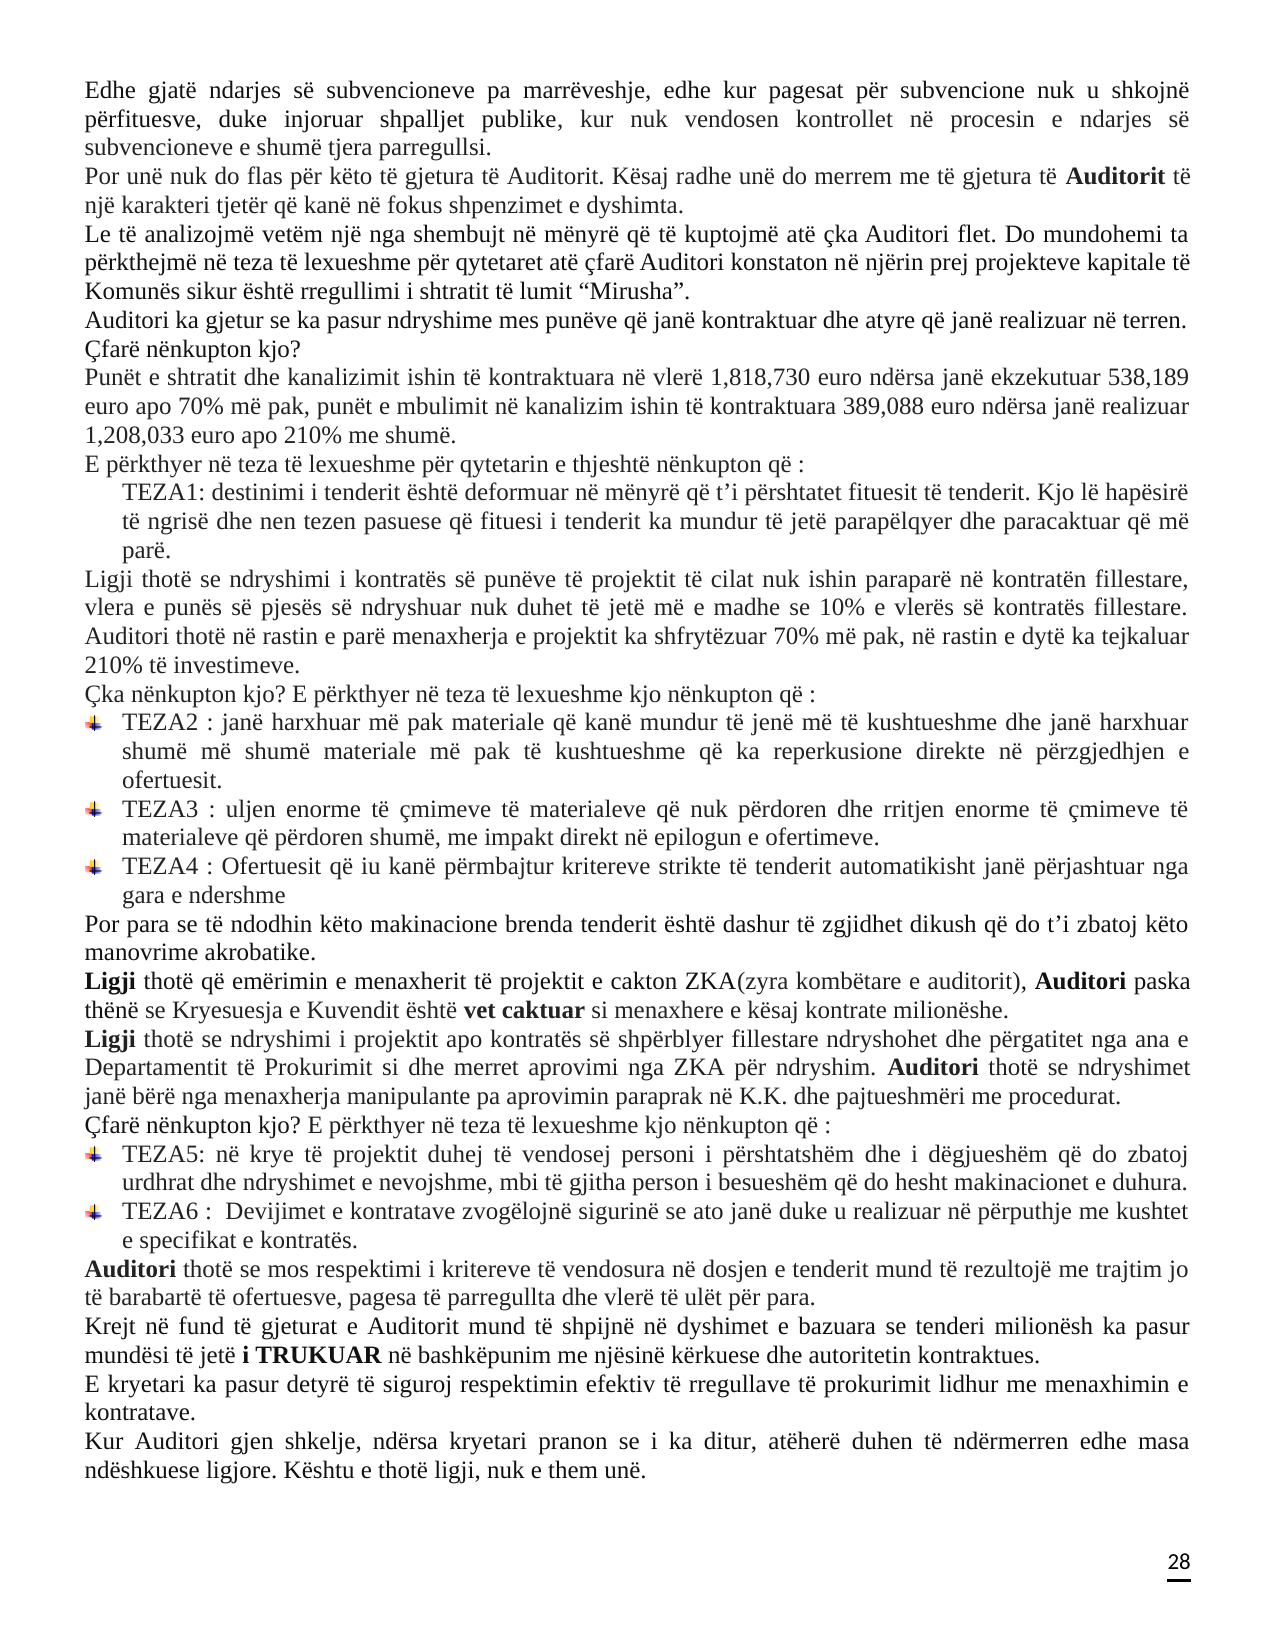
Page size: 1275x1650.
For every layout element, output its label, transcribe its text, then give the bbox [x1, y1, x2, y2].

text Ligji thotë që emërimin e menaxherit të projektit e cakton ZKA(zyra kombëtare e auditorit), Auditori paska thënë se Kryesuesja e Kuvendit është vet caktuar si menaxhere e kësaj kontrate milionëshe. [84, 966, 1191, 1024]
picture [85, 800, 102, 817]
text Edhe gjatë ndarjes së subvencioneve pa marrëveshje, edhe kur pagesat për subvencione nuk u shkojnë përfituesve, duke injoruar shpalljet publike, kur nuk vendosen kontrollet në procesin e ndarjes së subvencioneve e shumë tjera parregullsi. [84, 75, 1191, 161]
picture [85, 1145, 102, 1162]
text Por unë nuk do flas për këto të gjetura të Auditorit. Kësaj radhe unë do merrem me të gjetura të Auditorit të një karakteri tjetër që kanë në fokus shpenzimet e dyshimta. [84, 161, 1191, 219]
list TEZA4 : Ofertuesit që iu kanë përmbajtur kritereve strikte të tenderit automatikisht janë përjashtuar nga gara e ndershme [84, 851, 1191, 909]
text Çfarë nënkupton kjo? E përkthyer në teza të lexueshme kjo nënkupton që : [84, 1110, 1191, 1139]
text Le të analizojmë vetëm një nga shembujt në mënyrë që të kuptojmë atë çka Auditori flet. Do mundohemi ta përkthejmë në teza të lexueshme për qytetaret atë çfarë Auditori konstaton në njërin prej projekteve kapitale të Komunës sikur është rregullimi i shtratit të lumit “Mirusha”. [84, 219, 1191, 305]
text Çka nënkupton kjo? E përkthyer në teza të lexueshme kjo nënkupton që : [84, 679, 1191, 707]
text Ligji thotë se ndryshimi i kontratës së punëve të projektit të cilat nuk ishin paraparë në kontratën fillestare, vlera e punës së pjesës së ndryshuar nuk duhet të jetë më e madhe se 10% e vlerës së kontratës fillestare. Auditori thotë në rastin e parë menaxherja e projektit ka shfrytëzuar 70% më pak, në rastin e dytë ka tejkaluar 210% të investimeve. [84, 564, 1191, 679]
list TEZA6 : Devijimet e kontratave zvogëlojnë sigurinë se ato janë duke u realizuar në përputhje me kushtet e specifikat e kontratës. [84, 1196, 1191, 1254]
text Auditori thotë se mos respektimi i kritereve të vendosura në dosjen e tenderit mund të rezultojë me trajtim jo të barabartë të ofertuesve, pagesa të parregullta dhe vlerë të ulët për para. [84, 1254, 1191, 1311]
picture [85, 714, 102, 731]
picture [85, 858, 102, 875]
text Kur Auditori gjen shkelje, ndërsa kryetari pranon se i ka ditur, atëherë duhen të ndërmerren edhe masa ndëshkuese ligjore. Kështu e thotë ligji, nuk e them unë. [84, 1426, 1191, 1484]
text E kryetari ka pasur detyrë të siguroj respektimin efektiv të rregullave të prokurimit lidhur me menaxhimin e kontratave. [84, 1369, 1191, 1426]
text Ligji thotë se ndryshimi i projektit apo kontratës së shpërblyer fillestare ndryshohet dhe përgatitet nga ana e Departamentit të Prokurimit si dhe merret aprovimi nga ZKA për ndryshim. Auditori thotë se ndryshimet janë bërë nga menaxherja manipulante pa aprovimin paraprak në K.K. dhe pajtueshmëri me procedurat. [84, 1024, 1191, 1110]
text Auditori ka gjetur se ka pasur ndryshime mes punëve që janë kontraktuar dhe atyre që janë realizuar në terren. [84, 305, 1191, 334]
text Krejt në fund të gjeturat e Auditorit mund të shpijnë në dyshimet e bazuara se tenderi milionësh ka pasur mundësi të jetë i TRUKUAR në bashkëpunim me njësinë kërkuese dhe autoritetin kontraktues. [84, 1311, 1191, 1369]
text Çfarë nënkupton kjo? [84, 334, 1191, 362]
list TEZA5: në krye të projektit duhej të vendosej personi i përshtatshëm dhe i dëgjueshëm që do zbatoj urdhrat dhe ndryshimet e nevojshme, mbi të gjitha person i besueshëm që do hesht makinacionet e duhura. [84, 1139, 1191, 1196]
picture [85, 1203, 102, 1220]
text Por para se të ndodhin këto makinacione brenda tenderit është dashur të zgjidhet dikush që do t’i zbatoj këto manovrime akrobatike. [84, 909, 1191, 966]
text Punët e shtratit dhe kanalizimit ishin të kontraktuara në vlerë 1,818,730 euro ndërsa janë ekzekutuar 538,189 euro apo 70% më pak, punët e mbulimit në kanalizim ishin të kontraktuara 389,088 euro ndërsa janë realizuar 1,208,033 euro apo 210% me shumë. [84, 362, 1191, 449]
text E përkthyer në teza të lexueshme për qytetarin e thjeshtë nënkupton që : [84, 449, 1191, 477]
list TEZA2 : janë harxhuar më pak materiale që kanë mundur të jenë më të kushtueshme dhe janë harxhuar shumë më shumë materiale më pak të kushtueshme që ka reperkusione direkte në përzgjedhjen e ofertuesit. [84, 707, 1191, 794]
list TEZA3 : uljen enorme të çmimeve të materialeve që nuk përdoren dhe rritjen enorme të çmimeve të materialeve që përdoren shumë, me impakt direkt në epilogun e ofertimeve. [84, 794, 1191, 851]
text TEZA1: destinimi i tenderit është deformuar në mënyrë që t’i përshtatet fituesit të tenderit. Kjo lë hapësirë të ngrisë dhe nen tezen pasuese që fituesi i tenderit ka mundur të jetë parapëlqyer dhe paracaktuar që më parë. [122, 477, 1191, 564]
